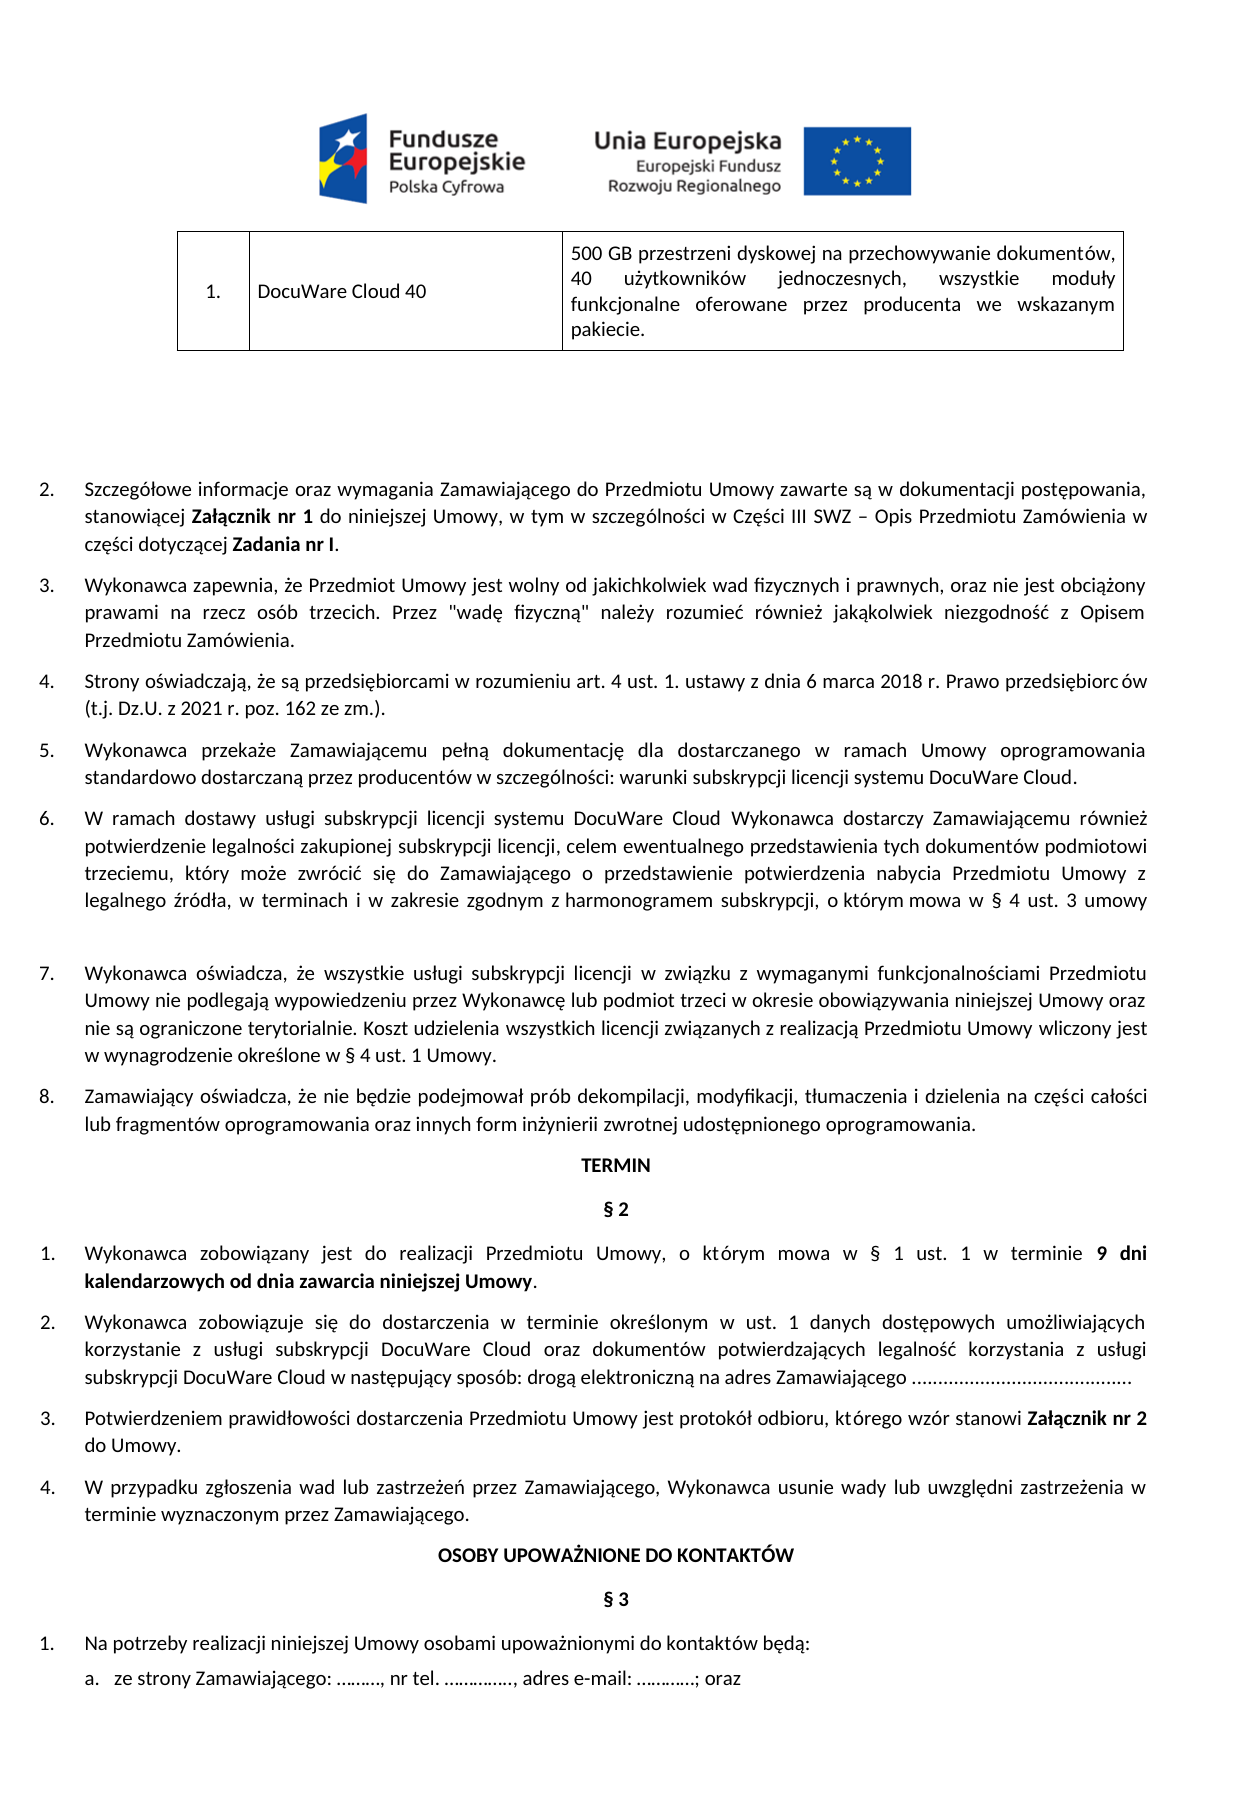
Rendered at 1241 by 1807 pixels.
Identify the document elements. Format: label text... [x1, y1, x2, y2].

list ze strony Zamawiającego: ………, nr tel. ………….., adres e-mail: …………; oraz [84, 1666, 1147, 1691]
table_cell 1. [178, 232, 249, 350]
text § 3 [84, 1587, 1147, 1612]
table_cell DocuWare Cloud 40 [250, 232, 562, 350]
list Zamawiający oświadcza, że nie będzie podejmował prób dekompilacji, modyfikacji, tłumaczenia i dzielenia na części całości lub fragmentów oprogramowania oraz innych form inżynierii zwrotnej udostępnionego oprogramowania. [39, 1084, 1147, 1137]
list Wykonawca oświadcza, że wszystkie usługi subskrypcji licencji w związku z wymaganymi funkcjonalnościami Przedmiotu Umowy nie podlegają wypowiedzeniu przez Wykonawcę lub podmiot trzeci w okresie obowiązywania niniejszej Umowy oraz nie są ograniczone terytorialnie. Koszt udzielenia wszystkich licencji związanych z realizacją Przedmiotu Umowy wliczony jest w wynagrodzenie określone w § 4 ust. 1 Umowy. [39, 960, 1147, 1068]
text OSOBY UPOWAŻNIONE DO KONTAKTÓW [84, 1542, 1147, 1568]
list Wykonawca zobowiązuje się do dostarczenia w terminie określonym w ust. 1 danych dostępowych umożliwiających korzystanie z usługi subskrypcji DocuWare Cloud oraz dokumentów potwierdzających legalność korzystania z usługi subskrypcji DocuWare Cloud w następujący sposób: drogą elektroniczną na adres Zamawiającego .......................................... [40, 1309, 1147, 1389]
list Szczegółowe informacje oraz wymagania Zamawiającego do Przedmiotu Umowy zawarte są w dokumentacji postępowania, stanowiącej Załącznik nr 1 do niniejszej Umowy, w tym w szczególności w Części III SWZ – Opis Przedmiotu Zamówienia w części dotyczącej Zadania nr I. [39, 476, 1147, 556]
table_cell 500 GB przestrzeni dyskowej na przechowywanie dokumentów, 40 użytkowników jednoczesnych, wszystkie moduły funkcjonalne oferowane przez producenta we wskazanym pakiecie. [563, 232, 1123, 350]
list Wykonawca zapewnia, że Przedmiot Umowy jest wolny od jakichkolwiek wad fizycznych i prawnych, oraz nie jest obciążony prawami na rzecz osób trzecich. Przez "wadę fizyczną" należy rozumieć również jakąkolwiek niezgodność z Opisem Przedmiotu Zamówienia. [39, 572, 1147, 652]
list Potwierdzeniem prawidłowości dostarczenia Przedmiotu Umowy jest protokół odbioru, którego wzór stanowi Załącznik nr 2 do Umowy. [40, 1405, 1147, 1458]
list Strony oświadczają, że są przedsiębiorcami w rozumieniu art. 4 ust. 1. ustawy z dnia 6 marca 2018 r. Prawo przedsiębiorców (t.j. Dz.U. z 2021 r. poz. 162 ze zm.). [39, 668, 1147, 721]
list W przypadku zgłoszenia wad lub zastrzeżeń przez Zamawiającego, Wykonawca usunie wady lub uwzględni zastrzeżenia w terminie wyznaczonym przez Zamawiającego. [40, 1474, 1147, 1527]
list Wykonawca przekaże Zamawiającemu pełną dokumentację dla dostarczanego w ramach Umowy oprogramowania standardowo dostarczaną przez producentów w szczególności: warunki subskrypcji licencji systemu DocuWare Cloud. [39, 737, 1147, 790]
picture [302, 73, 925, 231]
text TERMIN [84, 1152, 1147, 1178]
list Na potrzeby realizacji niniejszej Umowy osobami upoważnionymi do kontaktów będą: [39, 1631, 1147, 1656]
text § 2 [84, 1196, 1147, 1222]
list Wykonawca zobowiązany jest do realizacji Przedmiotu Umowy, o którym mowa w § 1 ust. 1 w terminie 9 dni kalendarzowych od dnia zawarcia niniejszej Umowy. [40, 1241, 1147, 1293]
list W ramach dostawy usługi subskrypcji licencji systemu DocuWare Cloud Wykonawca dostarczy Zamawiającemu również potwierdzenie legalności zakupionej subskrypcji licencji, celem ewentualnego przedstawienia tych dokumentów podmiotowi trzeciemu, który może zwrócić się do Zamawiającego o przedstawienie potwierdzenia nabycia Przedmiotu Umowy z legalnego źródła, w terminach i w zakresie zgodnym z harmonogramem subskrypcji, o którym mowa w § 4 ust. 3 umowy [39, 806, 1147, 944]
